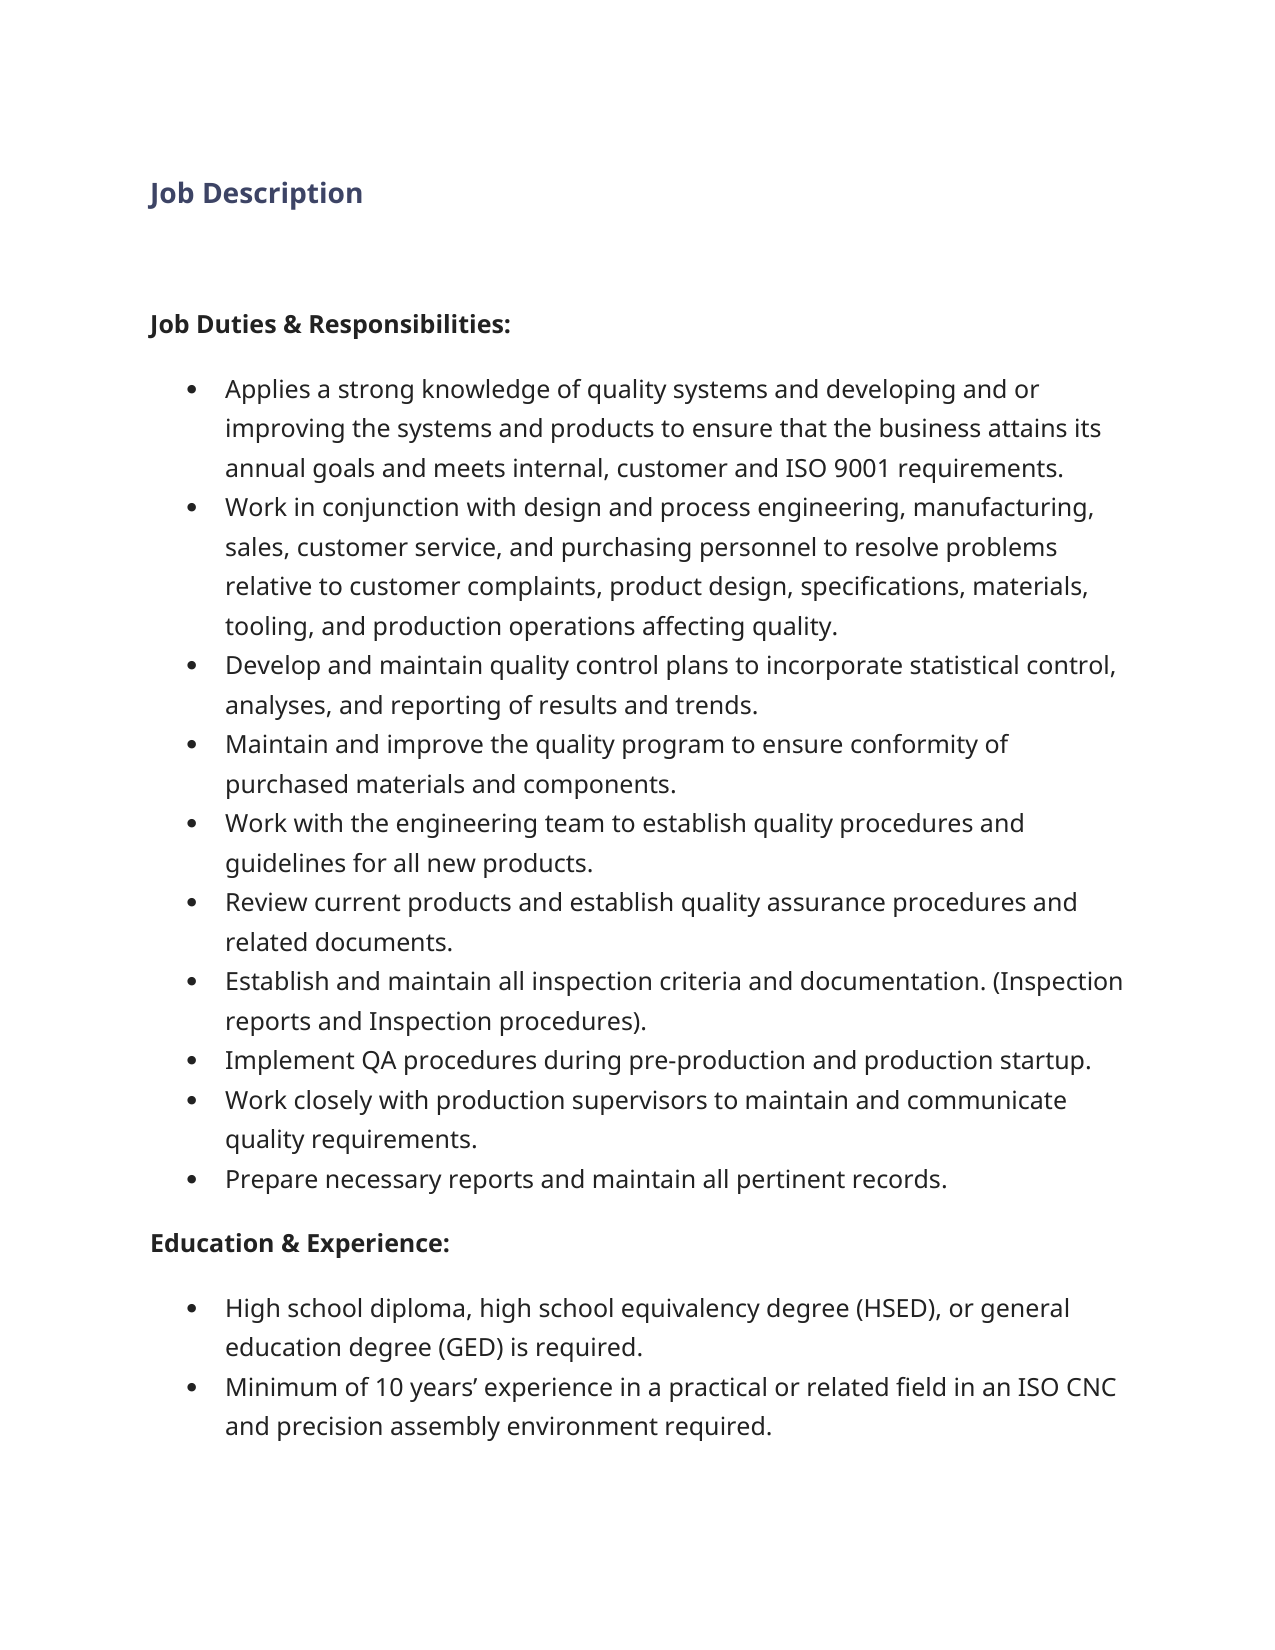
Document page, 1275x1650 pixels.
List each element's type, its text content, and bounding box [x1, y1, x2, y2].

list Review current products and establish quality assurance procedures and related documents. [187, 885, 1125, 958]
list Implement QA procedures during pre-production and production startup. [187, 1043, 1125, 1077]
subtitle Job Description Click to collapse [150, 173, 1125, 212]
text Education & Experience: [150, 1226, 1125, 1260]
list Establish and maintain all inspection criteria and documentation. (Inspection reports and Inspection procedures). [187, 964, 1125, 1037]
list Maintain and improve the quality program to ensure conformity of purchased materials and components. [187, 727, 1125, 801]
list High school diploma, high school equivalency degree (HSED), or general education degree (GED) is required. [187, 1290, 1125, 1364]
list Develop and maintain quality control plans to incorporate statistical control, analyses, and reporting of results and trends. [187, 648, 1125, 722]
list Minimum of 10 years’ experience in a practical or related field in an ISO CNC and precision assembly environment required. [187, 1369, 1125, 1443]
list Applies a strong knowledge of quality systems and developing and or improving the systems and products to ensure that the business attains its annual goals and meets internal, customer and ISO 9001 requirements. [187, 372, 1125, 485]
text Job Duties & Responsibilities: [150, 307, 1125, 341]
list Work closely with production supervisors to maintain and communicate quality requirements. [187, 1082, 1125, 1156]
list Prepare necessary reports and maintain all pertinent records. [187, 1161, 1125, 1195]
list Work in conjunction with design and process engineering, manufacturing, sales, customer service, and purchasing personnel to resolve problems relative to customer complaints, product design, specifications, materials, tooling, and production operations affecting quality. [187, 490, 1125, 643]
list Work with the engineering team to establish quality procedures and guidelines for all new products. [187, 806, 1125, 879]
